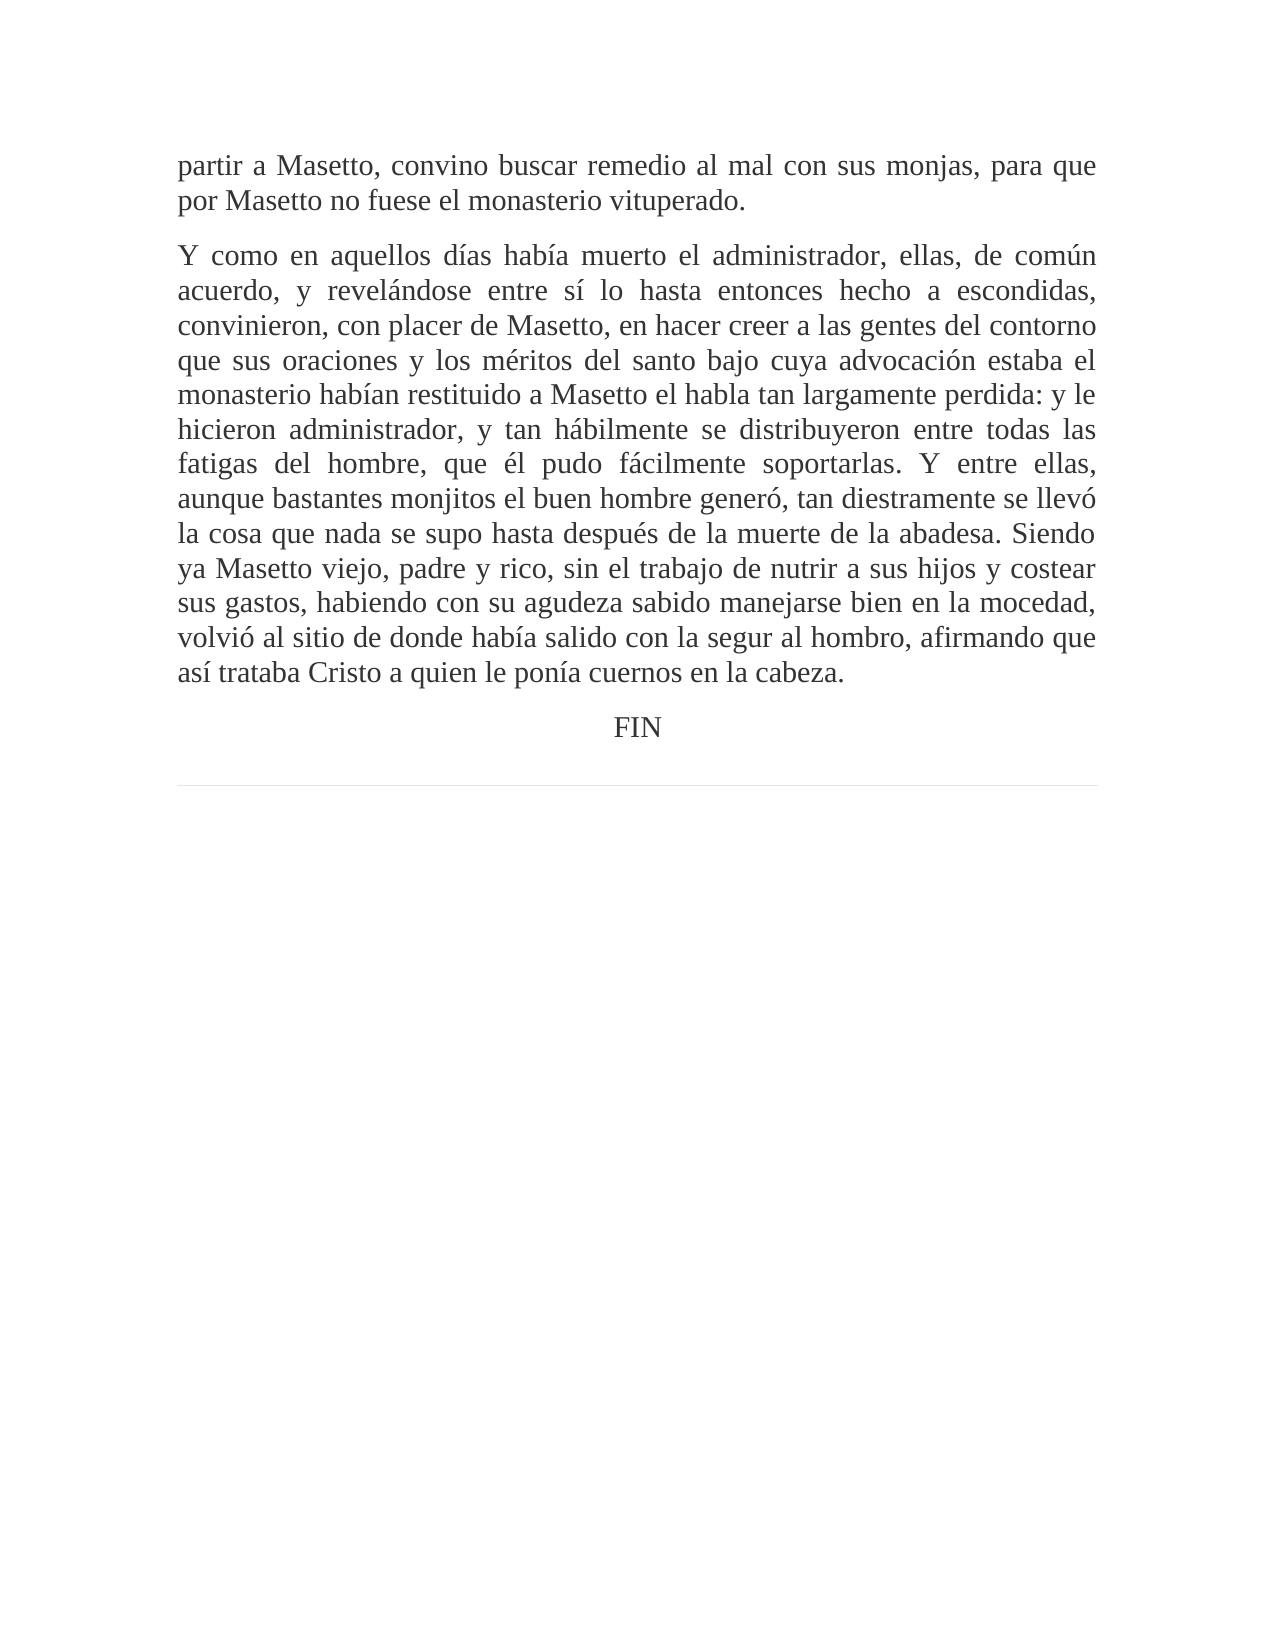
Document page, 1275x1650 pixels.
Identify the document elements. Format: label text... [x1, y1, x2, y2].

text Y como en aquellos días había muerto el administrador, ellas, de común acuerdo, y revelándose entre sí lo hasta entonces hecho a escondidas, convinieron, con placer de Masetto, en hacer creer a las gentes del contorno que sus oraciones y los méritos del santo bajo cuya advocación estaba el monasterio habían restituido a Masetto el habla tan largamente perdida: y le hicieron administrador, y tan hábilmente se distribuyeron entre todas las fatigas del hombre, que él pudo fácilmente soportarlas. Y entre ellas, aunque bastantes monjitos el buen hombre generó, tan diestramente se llevó la cosa que nada se supo hasta después de la muerte de la abadesa. Siendo ya Masetto viejo, padre y rico, sin el trabajo de nutrir a sus hijos y costear sus gastos, habiendo con su agudeza sabido manejarse bien en la mocedad, volvió al sitio de donde había salido con la segur al hombro, afirmando que así trataba Cristo a quien le ponía cuernos en la cabeza. [177, 238, 1098, 688]
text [177, 148, 1098, 217]
text FIN [177, 709, 1098, 744]
